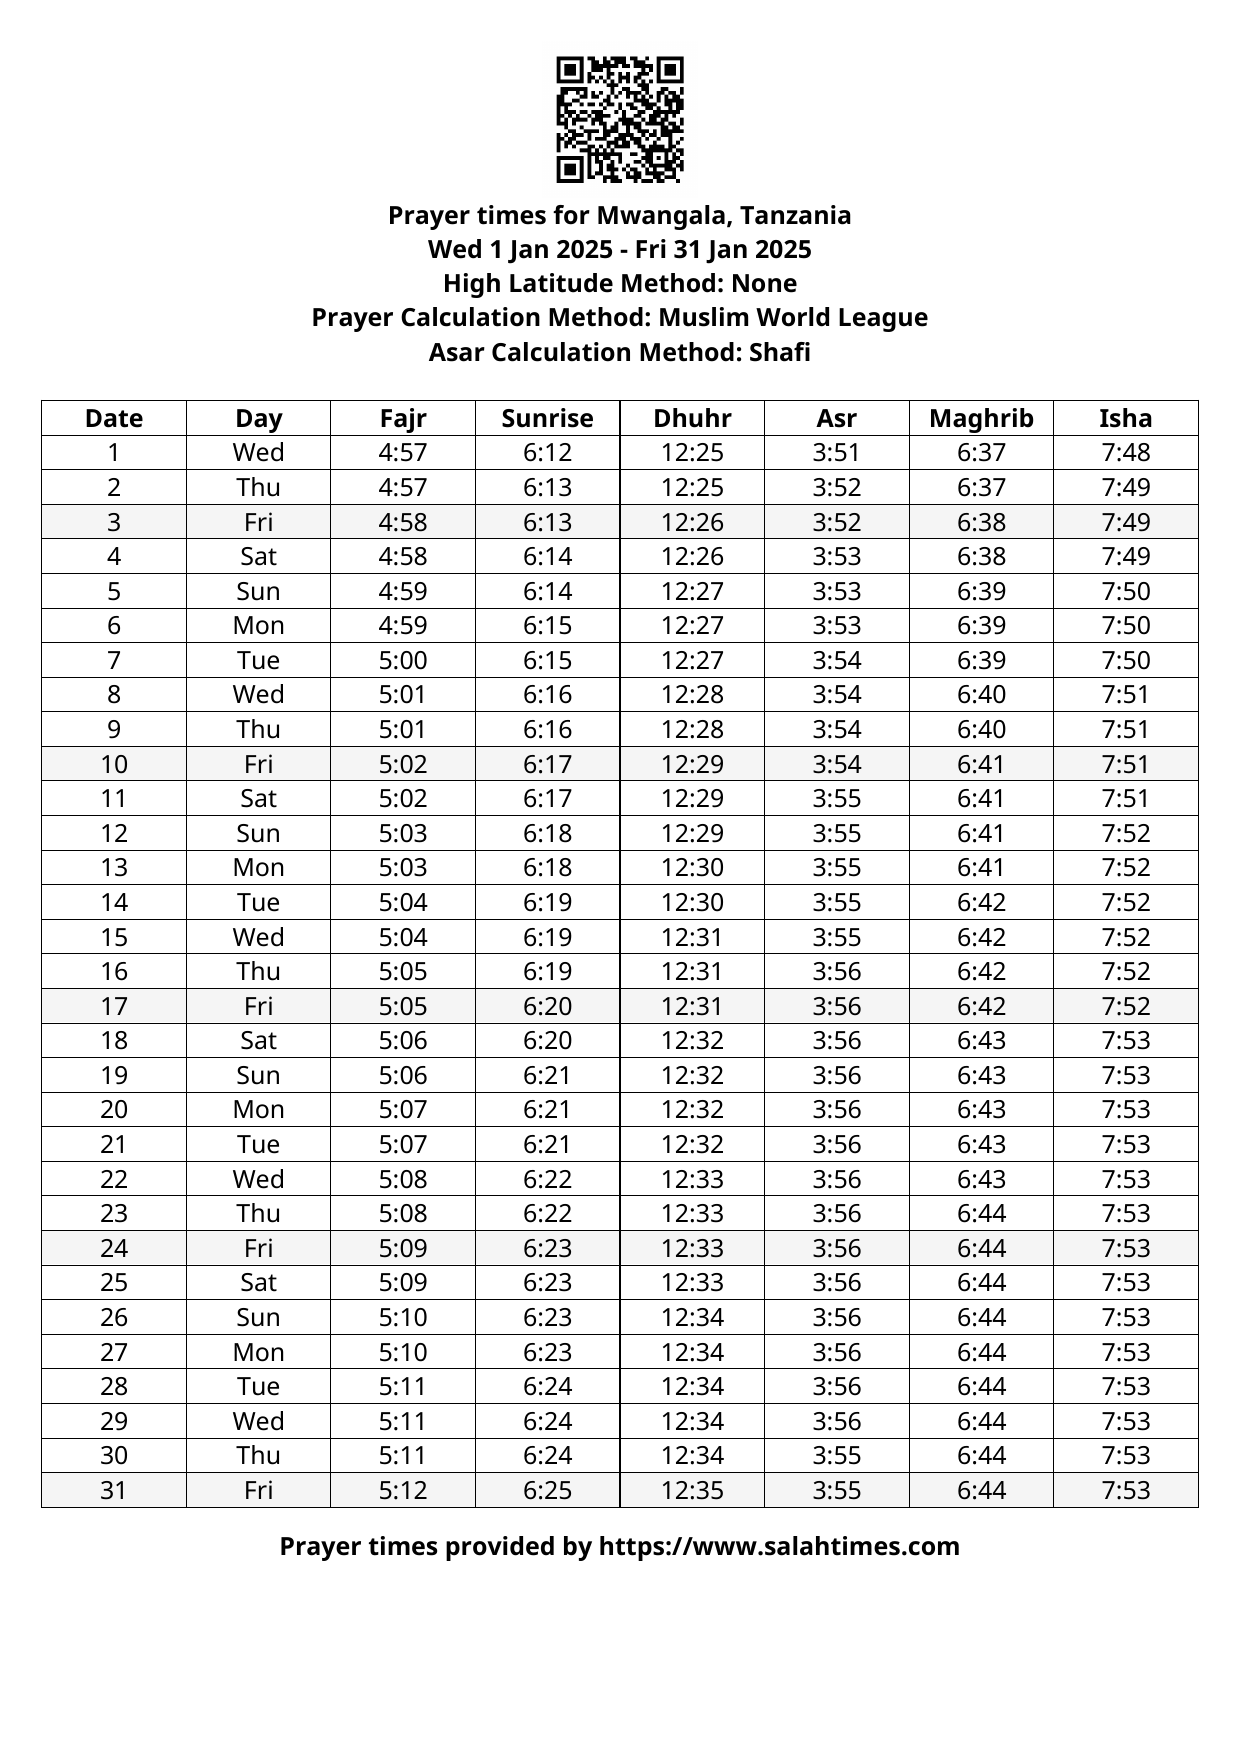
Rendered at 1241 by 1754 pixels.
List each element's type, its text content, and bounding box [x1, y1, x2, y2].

table_cell 12:30 [621, 851, 764, 884]
table_cell 3:56 [765, 1024, 909, 1057]
table_cell Tue [187, 643, 330, 677]
table_cell Thu [187, 1439, 330, 1472]
table_cell Sun [187, 816, 330, 849]
table_cell 2 [42, 470, 186, 504]
table_cell 6:41 [910, 747, 1053, 780]
table_cell 6:23 [476, 1266, 619, 1299]
table_cell 7 [42, 643, 186, 677]
table_cell 6:19 [476, 885, 619, 919]
table_cell 12:28 [621, 712, 764, 746]
table_cell 7:53 [1054, 1473, 1198, 1507]
table_cell 1 [42, 436, 186, 469]
table_cell 6:44 [910, 1266, 1053, 1299]
table_cell 12:34 [621, 1300, 764, 1334]
table_cell 5:06 [331, 1024, 475, 1057]
table_cell 6:39 [910, 609, 1053, 642]
table_cell 7:52 [1054, 885, 1198, 919]
table_cell 12:33 [621, 1196, 764, 1230]
table_cell 3:54 [765, 747, 909, 780]
table_cell 6:44 [910, 1231, 1053, 1264]
table_cell 3:56 [765, 1335, 909, 1368]
table_header Day [187, 401, 330, 434]
table_cell 7:50 [1054, 643, 1198, 677]
table_cell 4:59 [331, 609, 475, 642]
table_cell 5:04 [331, 885, 475, 919]
table_cell 5:10 [331, 1300, 475, 1334]
table_cell 3:55 [765, 920, 909, 953]
table_header Date [42, 401, 186, 434]
table_cell 7:53 [1054, 1335, 1198, 1368]
table_cell Mon [187, 609, 330, 642]
table_cell Sun [187, 1300, 330, 1334]
table_cell Sat [187, 1024, 330, 1057]
table_cell 6:15 [476, 643, 619, 677]
table_cell 3:53 [765, 609, 909, 642]
table_cell 3:51 [765, 436, 909, 469]
table_cell 3:56 [765, 1231, 909, 1264]
table_header Dhuhr [621, 401, 764, 434]
table_cell Sat [187, 1266, 330, 1299]
table_cell 7:51 [1054, 781, 1198, 815]
table_cell 6:42 [910, 920, 1053, 953]
table_cell 6:20 [476, 1024, 619, 1057]
table_header Isha [1054, 401, 1198, 434]
table_cell Tue [187, 1369, 330, 1403]
table_cell 13 [42, 851, 186, 884]
table_cell 12:27 [621, 574, 764, 607]
table_cell 25 [42, 1266, 186, 1299]
table_cell 16 [42, 954, 186, 988]
table_cell 7:52 [1054, 920, 1198, 953]
table_cell 5:09 [331, 1231, 475, 1264]
table_cell 6:16 [476, 678, 619, 711]
table_cell Thu [187, 1196, 330, 1230]
table_cell 6:23 [476, 1231, 619, 1264]
table_cell 15 [42, 920, 186, 953]
table_cell 6:24 [476, 1369, 619, 1403]
table_cell 7:50 [1054, 574, 1198, 607]
table_cell 12:33 [621, 1231, 764, 1264]
table_cell 30 [42, 1439, 186, 1472]
table_cell 6:37 [910, 436, 1053, 469]
table_cell Thu [187, 712, 330, 746]
table_cell Fri [187, 989, 330, 1022]
table_cell 5:01 [331, 678, 475, 711]
table_cell 5:03 [331, 816, 475, 849]
table_cell 4 [42, 539, 186, 573]
table_cell 7:53 [1054, 1196, 1198, 1230]
table_cell 12:32 [621, 1058, 764, 1092]
table_cell 6:19 [476, 920, 619, 953]
table_cell 6:43 [910, 1024, 1053, 1057]
table_cell 6:18 [476, 816, 619, 849]
table_cell 5:02 [331, 781, 475, 815]
table_cell 12:32 [621, 1024, 764, 1057]
table_cell 5:11 [331, 1439, 475, 1472]
table_cell 6:14 [476, 539, 619, 573]
table_cell 3:56 [765, 1093, 909, 1126]
table_cell 12:29 [621, 747, 764, 780]
table_cell 5:03 [331, 851, 475, 884]
table_cell 12:26 [621, 539, 764, 573]
table_cell 9 [42, 712, 186, 746]
table_cell Mon [187, 1093, 330, 1126]
picture [542, 41, 699, 198]
table_cell 6:44 [910, 1196, 1053, 1230]
table_cell 6:17 [476, 781, 619, 815]
table_cell 6:43 [910, 1162, 1053, 1195]
table_cell 6:19 [476, 954, 619, 988]
table_cell 3:53 [765, 539, 909, 573]
table_cell 5:07 [331, 1093, 475, 1126]
table_cell 6:44 [910, 1439, 1053, 1472]
table_cell 6:39 [910, 574, 1053, 607]
table_cell 6:38 [910, 505, 1053, 538]
table_cell 7:49 [1054, 539, 1198, 573]
table_cell 4:57 [331, 470, 475, 504]
table_cell 6:42 [910, 989, 1053, 1022]
table_cell 7:51 [1054, 678, 1198, 711]
table_cell Fri [187, 1473, 330, 1507]
table_cell 5:10 [331, 1335, 475, 1368]
table_cell 19 [42, 1058, 186, 1092]
table_cell 22 [42, 1162, 186, 1195]
table_cell 6:40 [910, 712, 1053, 746]
table_cell 5:05 [331, 954, 475, 988]
table_cell 7:53 [1054, 1162, 1198, 1195]
table_cell 12:34 [621, 1369, 764, 1403]
table_cell 7:50 [1054, 609, 1198, 642]
table_cell 4:59 [331, 574, 475, 607]
table_cell 3:52 [765, 505, 909, 538]
table_cell 12:30 [621, 885, 764, 919]
table_cell 6:44 [910, 1473, 1053, 1507]
table_cell 6:14 [476, 574, 619, 607]
text Prayer times provided by https://www.salahtimes.com [42, 1528, 1198, 1563]
table_cell 6:24 [476, 1404, 619, 1437]
table_cell 3:56 [765, 1300, 909, 1334]
table_cell 7:52 [1054, 816, 1198, 849]
table_cell 3:55 [765, 1439, 909, 1472]
table_cell 12:31 [621, 954, 764, 988]
table_header Maghrib [910, 401, 1053, 434]
text Wed 1 Jan 2025 - Fri 31 Jan 2025 [42, 232, 1198, 266]
table_cell 12:34 [621, 1335, 764, 1368]
table_cell Mon [187, 1335, 330, 1368]
table_cell 6:43 [910, 1093, 1053, 1126]
table_cell 6:15 [476, 609, 619, 642]
table_cell 6:44 [910, 1369, 1053, 1403]
table_cell Tue [187, 885, 330, 919]
table_cell 4:58 [331, 505, 475, 538]
table_cell 7:53 [1054, 1300, 1198, 1334]
table_cell 6:21 [476, 1058, 619, 1092]
table_cell 6:23 [476, 1300, 619, 1334]
table_cell 6:41 [910, 816, 1053, 849]
table_cell Fri [187, 1231, 330, 1264]
table_cell 5:02 [331, 747, 475, 780]
table_cell 6:44 [910, 1404, 1053, 1437]
table_cell 7:53 [1054, 1058, 1198, 1092]
table_cell 4:58 [331, 539, 475, 573]
table_cell 6:38 [910, 539, 1053, 573]
table_cell 7:53 [1054, 1404, 1198, 1437]
table_cell 5:11 [331, 1404, 475, 1437]
table_cell 3:56 [765, 1127, 909, 1161]
table_header Fajr [331, 401, 475, 434]
table_cell 17 [42, 989, 186, 1022]
table_header Sunrise [476, 401, 619, 434]
table_cell 11 [42, 781, 186, 815]
text High Latitude Method: None [42, 266, 1198, 300]
table_cell 12:34 [621, 1404, 764, 1437]
table_cell 7:53 [1054, 1231, 1198, 1264]
table_cell Sat [187, 781, 330, 815]
table_cell 5:06 [331, 1058, 475, 1092]
table_cell 5 [42, 574, 186, 607]
table_cell 12:25 [621, 436, 764, 469]
table_cell Thu [187, 954, 330, 988]
table_cell 6:22 [476, 1162, 619, 1195]
table_cell Wed [187, 920, 330, 953]
table_cell 7:48 [1054, 436, 1198, 469]
table_cell 6:43 [910, 1058, 1053, 1092]
table_cell 7:49 [1054, 505, 1198, 538]
table_cell 7:49 [1054, 470, 1198, 504]
text Prayer times for Mwangala, Tanzania [42, 198, 1198, 232]
table_cell 14 [42, 885, 186, 919]
table_cell 6:21 [476, 1127, 619, 1161]
table_cell 3:54 [765, 643, 909, 677]
table_cell 12:25 [621, 470, 764, 504]
table_cell 6:16 [476, 712, 619, 746]
table_cell Mon [187, 851, 330, 884]
table_cell 12:35 [621, 1473, 764, 1507]
table_cell 12:27 [621, 609, 764, 642]
table_cell Wed [187, 1162, 330, 1195]
table_cell 5:01 [331, 712, 475, 746]
table_cell 7:52 [1054, 989, 1198, 1022]
table_header Asr [765, 401, 909, 434]
table_cell 5:05 [331, 989, 475, 1022]
table_cell 5:07 [331, 1127, 475, 1161]
table_cell 12:32 [621, 1127, 764, 1161]
table_cell Sun [187, 574, 330, 607]
table_cell 3:55 [765, 885, 909, 919]
table_cell 12 [42, 816, 186, 849]
table_cell 31 [42, 1473, 186, 1507]
table_cell 12:32 [621, 1093, 764, 1126]
table_cell 3:55 [765, 1473, 909, 1507]
table_cell 6:42 [910, 954, 1053, 988]
table_cell 7:53 [1054, 1439, 1198, 1472]
table_cell 3:56 [765, 989, 909, 1022]
table_cell 5:08 [331, 1196, 475, 1230]
table_cell Wed [187, 678, 330, 711]
table_cell 6:43 [910, 1127, 1053, 1161]
table_cell 3:52 [765, 470, 909, 504]
table_cell 6:24 [476, 1439, 619, 1472]
table_cell 3:54 [765, 712, 909, 746]
table_cell 28 [42, 1369, 186, 1403]
table_cell 5:04 [331, 920, 475, 953]
table_cell 6:13 [476, 505, 619, 538]
table_cell 6:39 [910, 643, 1053, 677]
table_cell 3:54 [765, 678, 909, 711]
table_cell Wed [187, 436, 330, 469]
table_cell 6:12 [476, 436, 619, 469]
table_cell 6:37 [910, 470, 1053, 504]
table_cell 27 [42, 1335, 186, 1368]
table_cell 6 [42, 609, 186, 642]
table_cell 3:56 [765, 1162, 909, 1195]
table_cell 3:56 [765, 1266, 909, 1299]
table_cell 3:56 [765, 1058, 909, 1092]
table_cell 12:33 [621, 1266, 764, 1299]
table_cell 3:55 [765, 851, 909, 884]
table_cell 7:53 [1054, 1024, 1198, 1057]
table_cell 7:53 [1054, 1093, 1198, 1126]
table_cell 6:23 [476, 1335, 619, 1368]
table_cell Sun [187, 1058, 330, 1092]
table_cell 3:55 [765, 781, 909, 815]
text Asar Calculation Method: Shafi [42, 334, 1198, 368]
table_cell 24 [42, 1231, 186, 1264]
table_cell 5:09 [331, 1266, 475, 1299]
table_cell 12:31 [621, 920, 764, 953]
table_cell 6:18 [476, 851, 619, 884]
table_cell 7:53 [1054, 1266, 1198, 1299]
table_cell 7:53 [1054, 1369, 1198, 1403]
table_cell 3:55 [765, 816, 909, 849]
table_cell 29 [42, 1404, 186, 1437]
table_cell Sat [187, 539, 330, 573]
table_cell 5:00 [331, 643, 475, 677]
table_cell 3:56 [765, 1196, 909, 1230]
table_cell 5:12 [331, 1473, 475, 1507]
table_cell 7:53 [1054, 1127, 1198, 1161]
table_cell 7:52 [1054, 954, 1198, 988]
table_cell 3:56 [765, 954, 909, 988]
table_cell 6:41 [910, 851, 1053, 884]
table_cell 6:20 [476, 989, 619, 1022]
table_cell 10 [42, 747, 186, 780]
table_cell 3:53 [765, 574, 909, 607]
table_cell 4:57 [331, 436, 475, 469]
table_cell 6:42 [910, 885, 1053, 919]
table_cell 8 [42, 678, 186, 711]
table_cell 12:29 [621, 816, 764, 849]
table_cell 12:34 [621, 1439, 764, 1472]
table_cell 6:41 [910, 781, 1053, 815]
table_cell Wed [187, 1404, 330, 1437]
table_cell Fri [187, 747, 330, 780]
table_cell 6:44 [910, 1335, 1053, 1368]
table_cell 6:21 [476, 1093, 619, 1126]
table_cell 7:51 [1054, 712, 1198, 746]
table_cell 5:11 [331, 1369, 475, 1403]
table_cell 5:08 [331, 1162, 475, 1195]
table_cell Tue [187, 1127, 330, 1161]
text Prayer Calculation Method: Muslim World League [42, 300, 1198, 334]
table_cell Thu [187, 470, 330, 504]
table_cell 26 [42, 1300, 186, 1334]
table_cell 7:52 [1054, 851, 1198, 884]
table_cell 20 [42, 1093, 186, 1126]
table_cell 3:56 [765, 1369, 909, 1403]
table_cell 3:56 [765, 1404, 909, 1437]
table_cell 7:51 [1054, 747, 1198, 780]
table_cell Fri [187, 505, 330, 538]
table_cell 6:40 [910, 678, 1053, 711]
table_cell 12:29 [621, 781, 764, 815]
table_cell 23 [42, 1196, 186, 1230]
table_cell 12:27 [621, 643, 764, 677]
table_cell 12:26 [621, 505, 764, 538]
table_cell 6:44 [910, 1300, 1053, 1334]
table_cell 6:13 [476, 470, 619, 504]
table_cell 12:31 [621, 989, 764, 1022]
table_cell 12:28 [621, 678, 764, 711]
table_cell 6:17 [476, 747, 619, 780]
table_cell 6:22 [476, 1196, 619, 1230]
table_cell 18 [42, 1024, 186, 1057]
table_cell 12:33 [621, 1162, 764, 1195]
table_cell 21 [42, 1127, 186, 1161]
table_cell 3 [42, 505, 186, 538]
table_cell 6:25 [476, 1473, 619, 1507]
